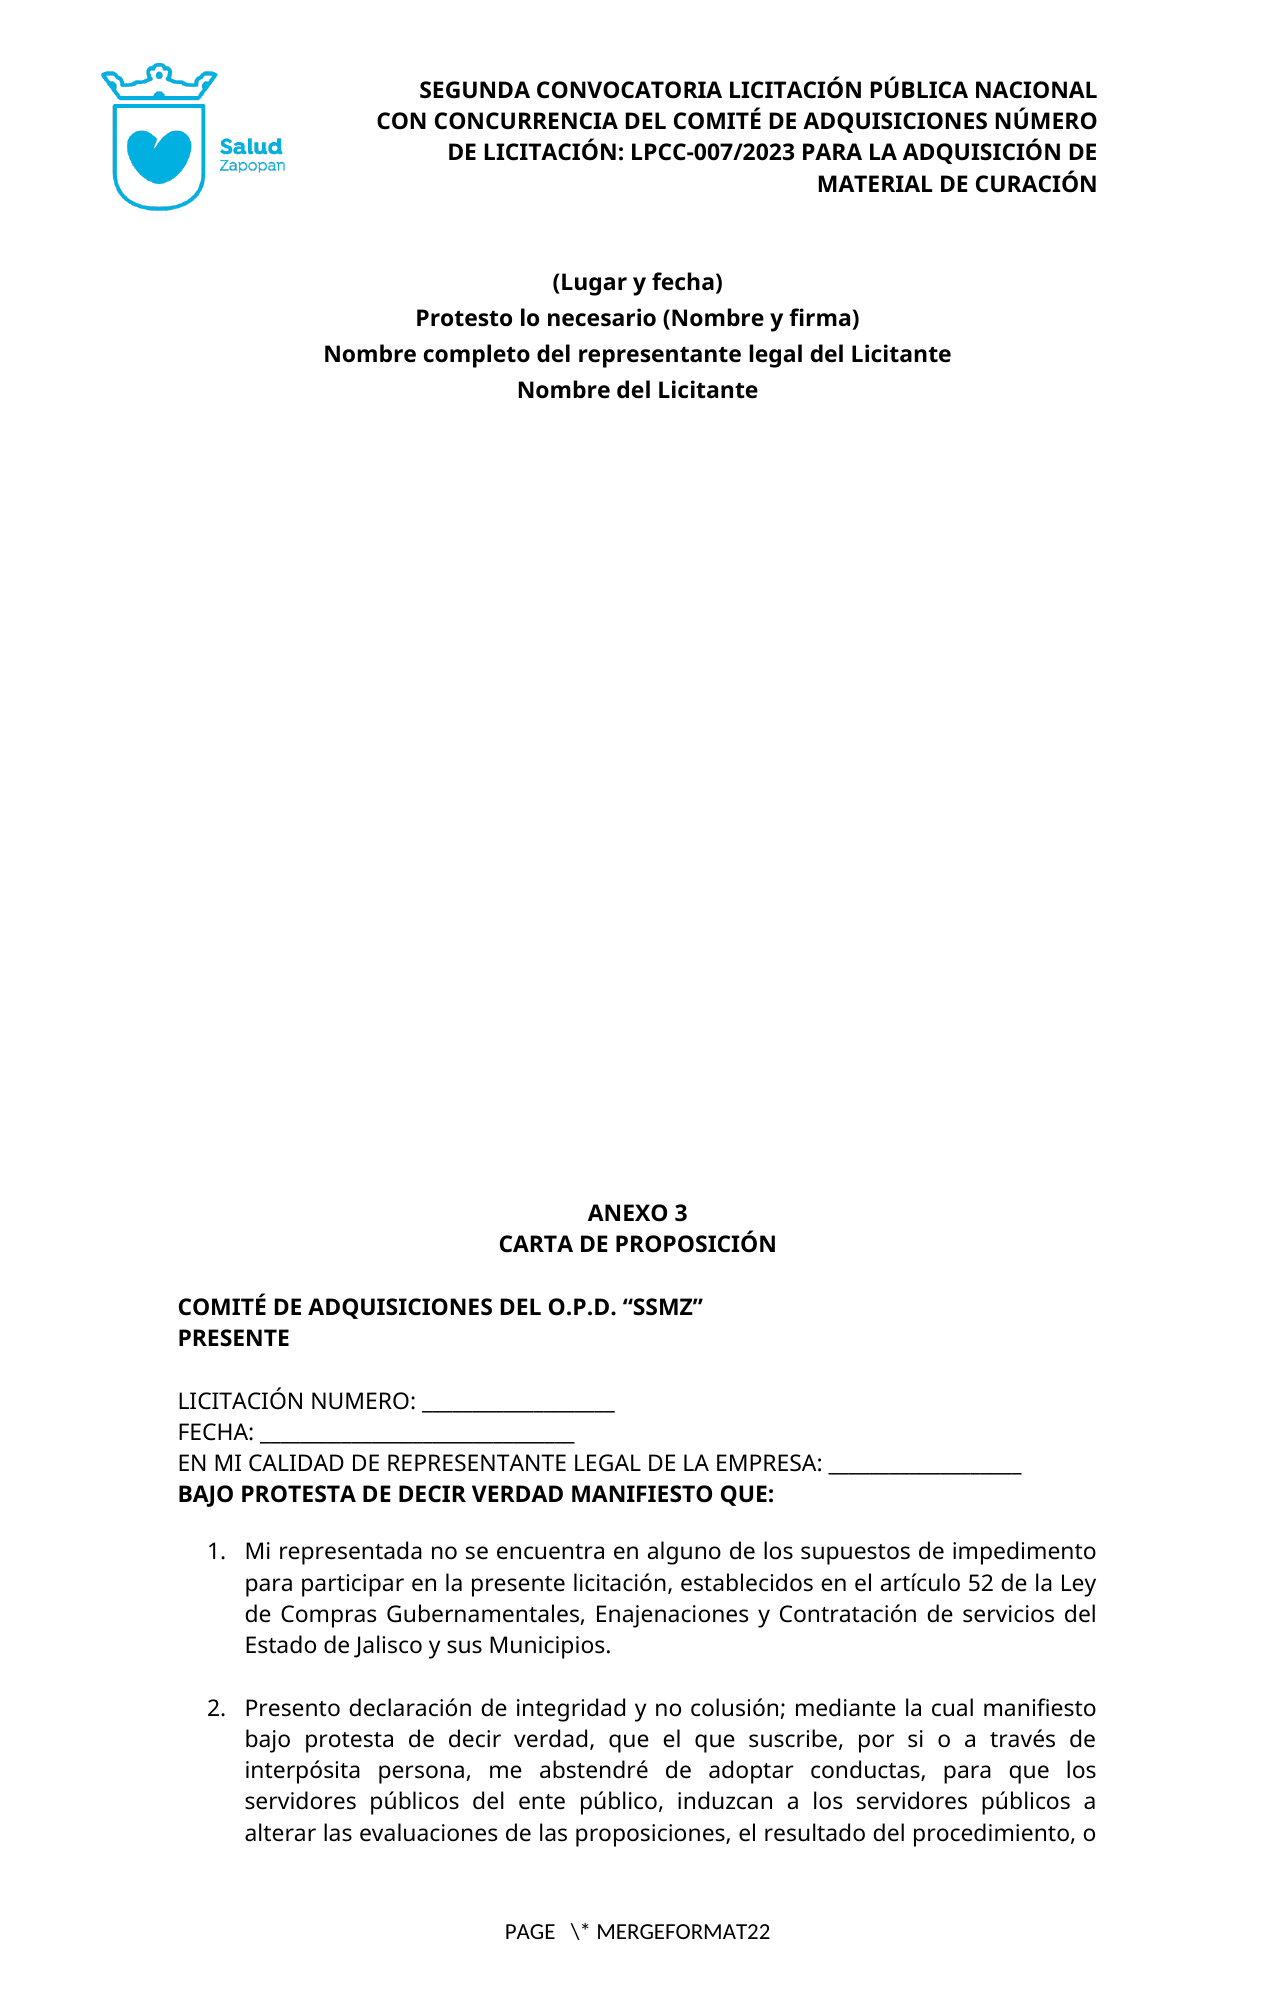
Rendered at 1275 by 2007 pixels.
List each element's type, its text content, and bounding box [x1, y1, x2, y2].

text CARTA DE PROPOSICIÓN [177, 1228, 1098, 1260]
list Mi representada no se encuentra en alguno de los supuestos de impedimento para participar en la presente licitación, establecidos en el artículo 52 de la Ley de Compras Gubernamentales, Enajenaciones y Contratación de servicios del Estado de Jalisco y sus Municipios. [207, 1535, 1098, 1660]
text (Lugar y fecha) [177, 266, 1098, 297]
text PRESENTE [177, 1322, 1098, 1353]
text BAJO PROTESTA DE DECIR VERDAD MANIFIESTO QUE: [177, 1478, 1098, 1510]
text Nombre completo del representante legal del Licitante [177, 338, 1098, 369]
picture [108, 67, 211, 95]
picture [97, 63, 290, 220]
text ANEXO 3 [177, 1197, 1098, 1228]
text FECHA: _______________________________ [177, 1416, 1098, 1447]
text LICITACIÓN NUMERO: ___________________ [177, 1385, 1098, 1416]
text COMITÉ DE ADQUISICIONES DEL O.P.D. “SSMZ” [177, 1291, 1098, 1322]
text EN MI CALIDAD DE REPRESENTANTE LEGAL DE LA EMPRESA: ___________________ [177, 1447, 1098, 1478]
text Protesto lo necesario (Nombre y firma) [177, 302, 1098, 333]
text Nombre del Licitante [177, 374, 1098, 405]
